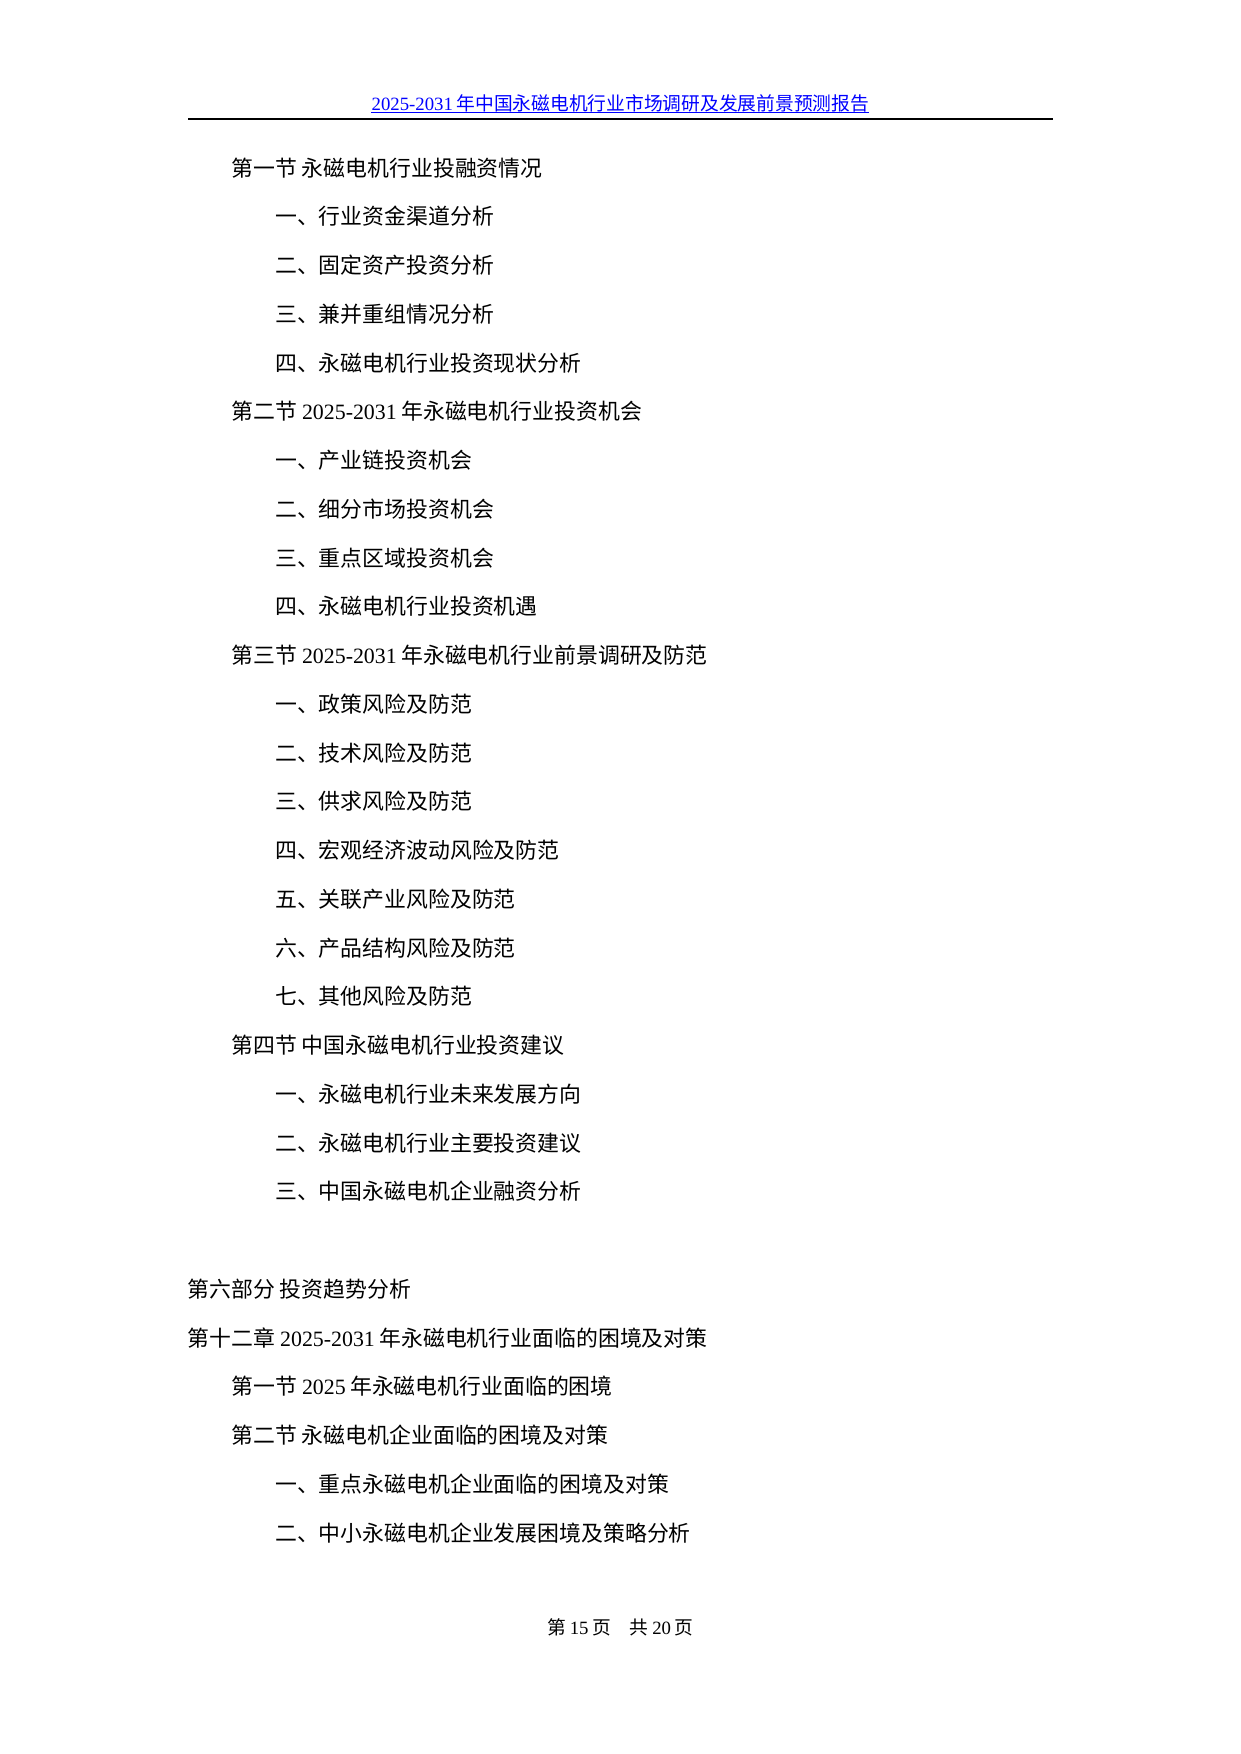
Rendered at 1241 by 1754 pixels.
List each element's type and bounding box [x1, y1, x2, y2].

text [187, 150, 1053, 1548]
